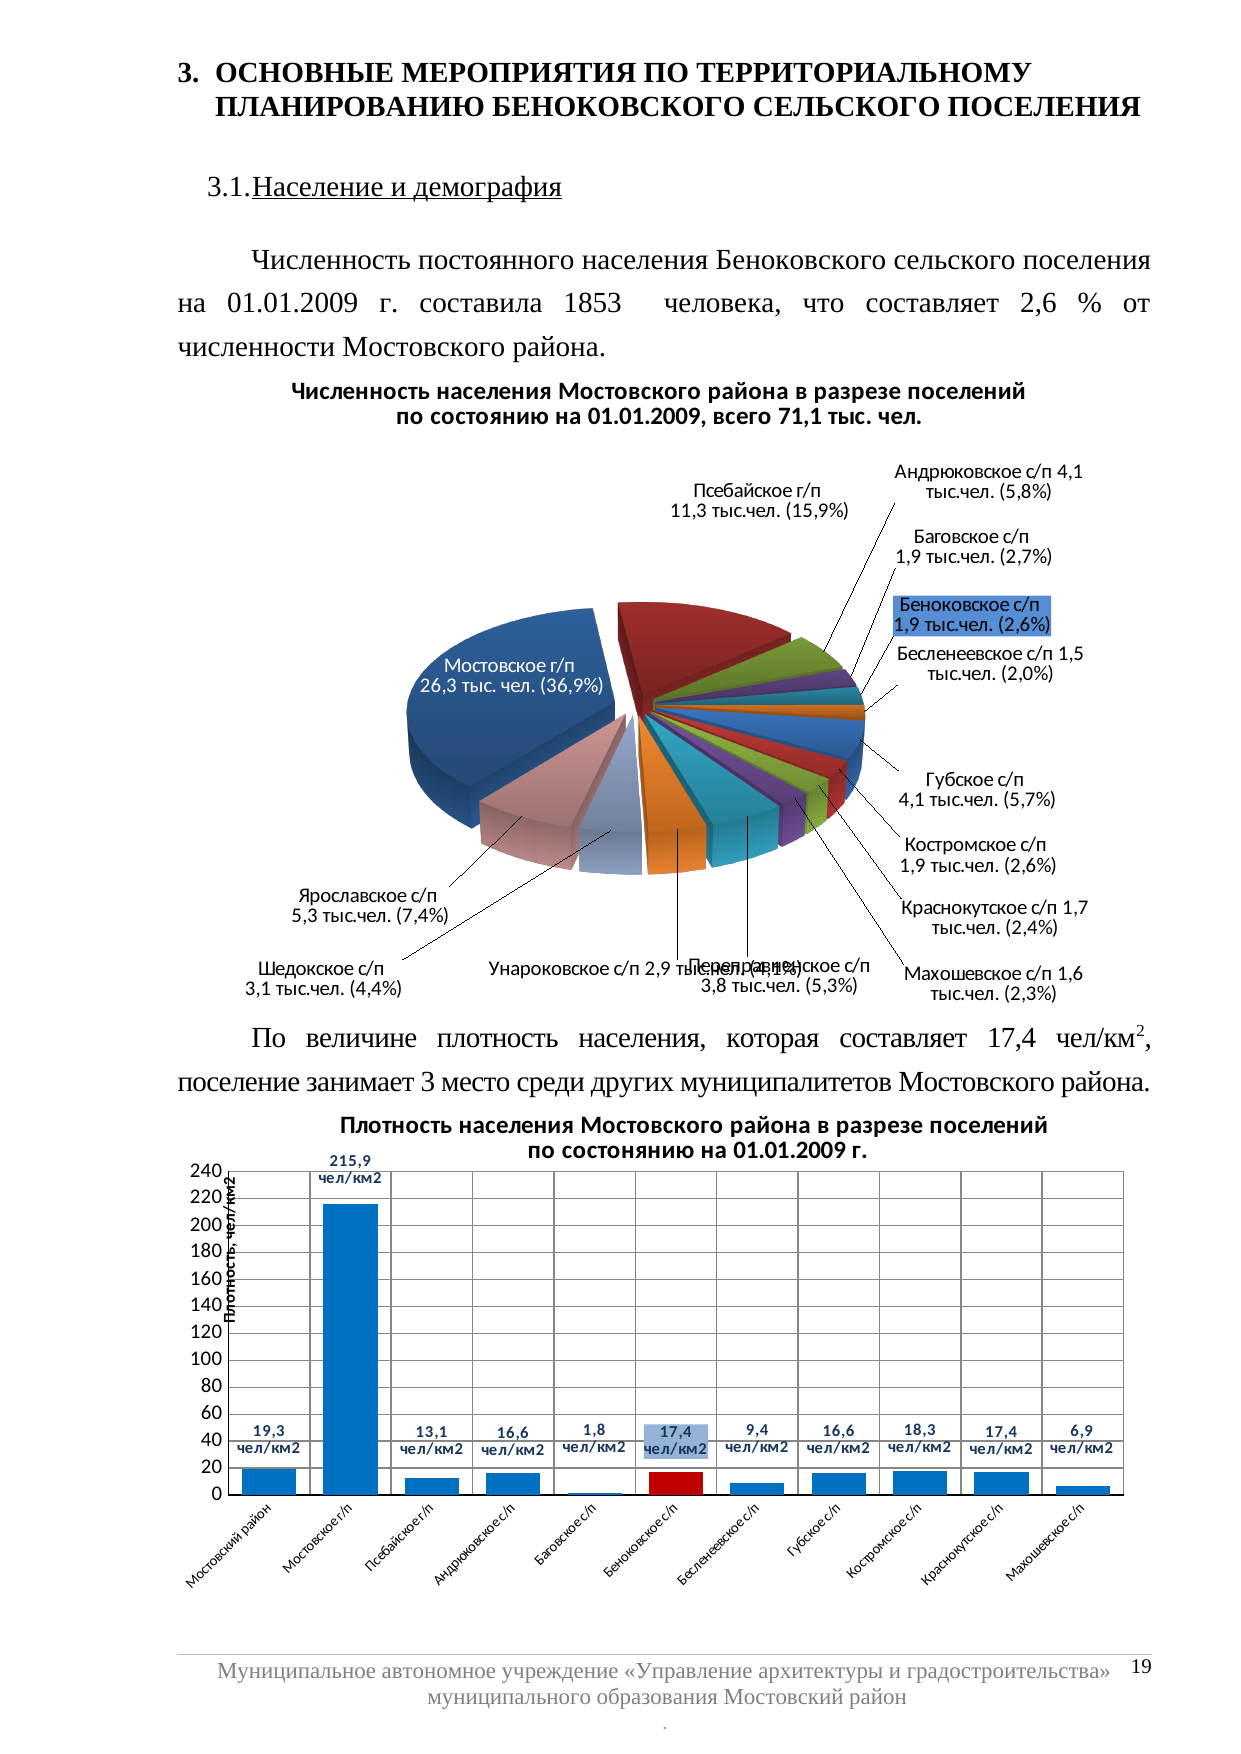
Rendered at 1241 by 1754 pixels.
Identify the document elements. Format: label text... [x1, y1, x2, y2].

text Основные мероприятия по территориальному планированию Беноковского сельского поселения [177, 56, 1152, 123]
text По величине плотность населения, которая составляет 17,4 чел/км2, поселение занимает 3 место среди других муниципалитетов Мостовского района. [177, 1020, 1152, 1097]
text Численность постоянного населения Беноковского сельского поселения на 01.01.2009 г. составила 1853 человека, что составляет 2,6 % от численности Мостовского района. [177, 242, 1152, 363]
text Население и демография [207, 169, 1152, 202]
